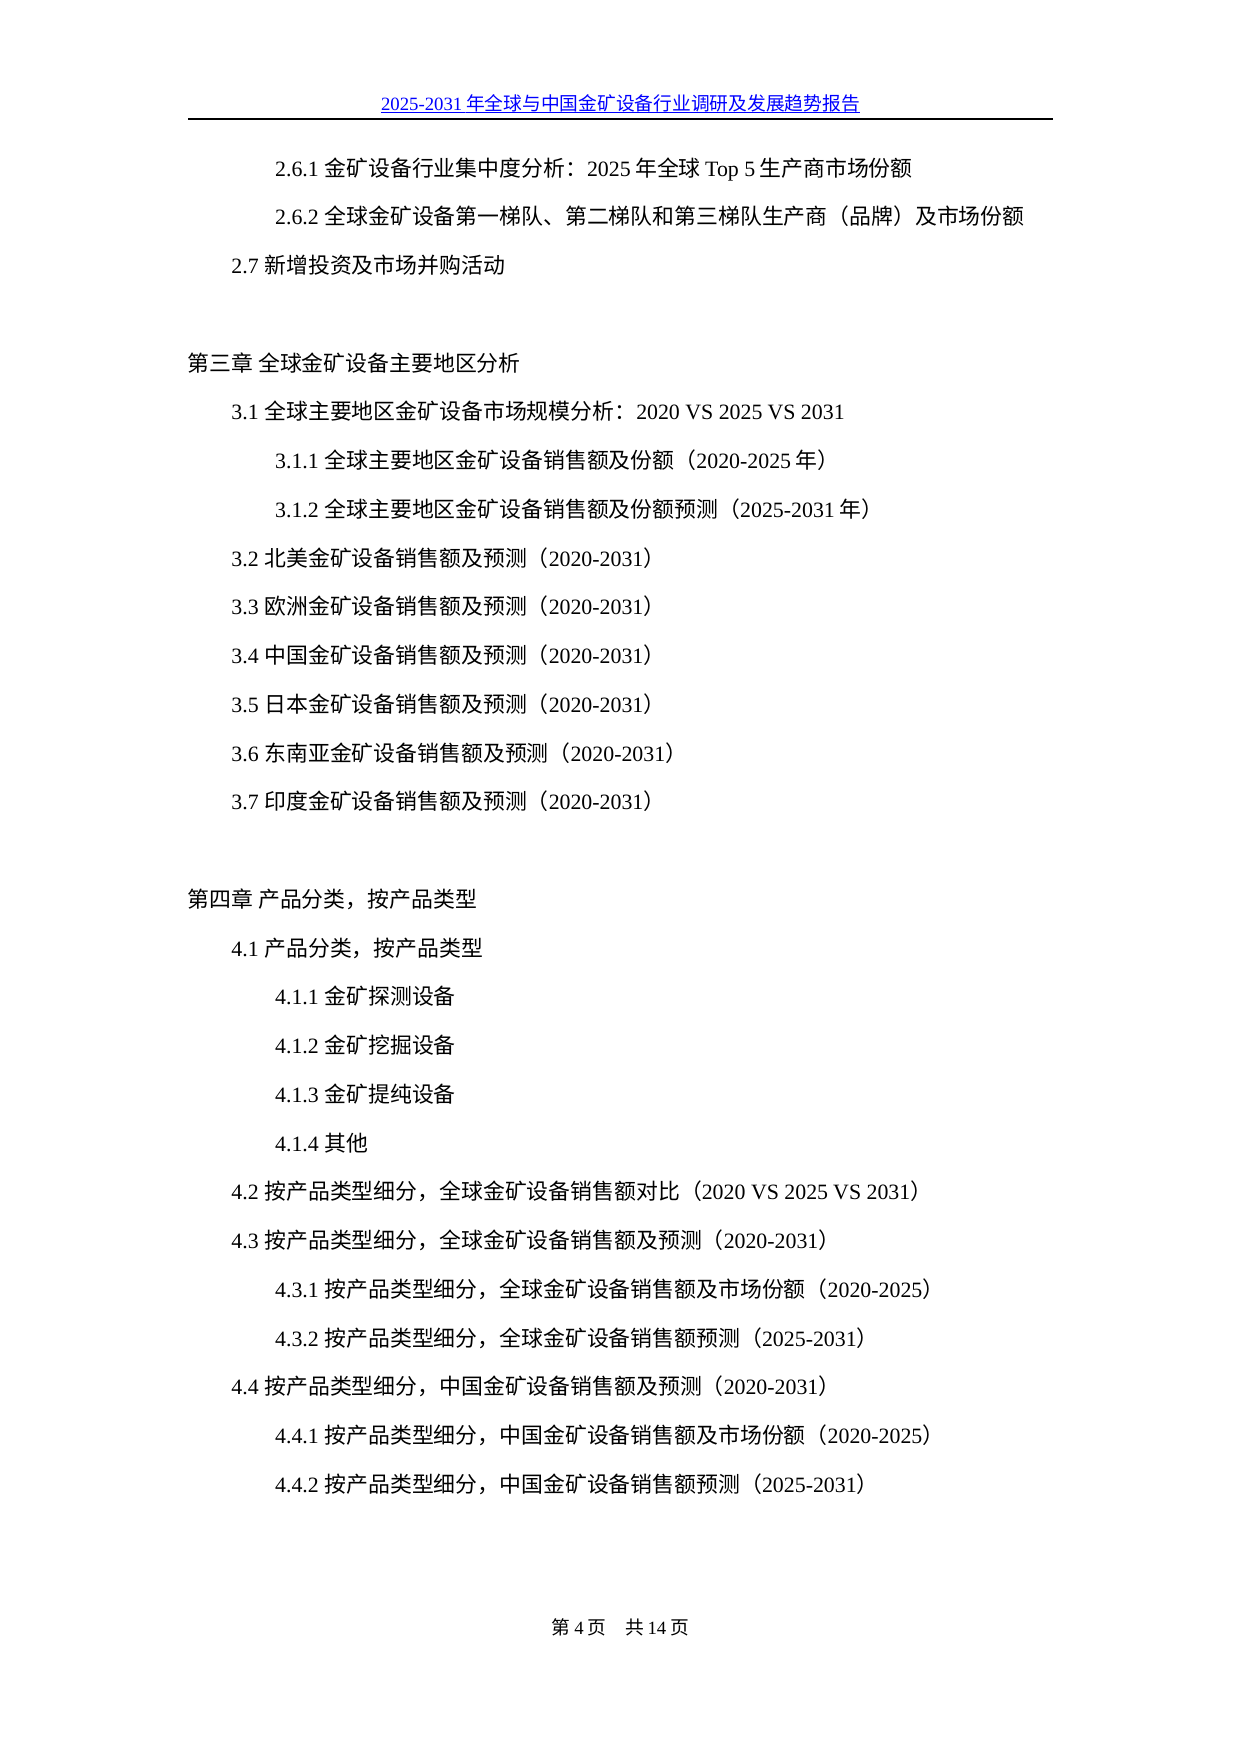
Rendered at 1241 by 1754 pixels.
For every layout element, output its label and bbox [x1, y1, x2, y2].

text [187, 150, 1053, 1499]
